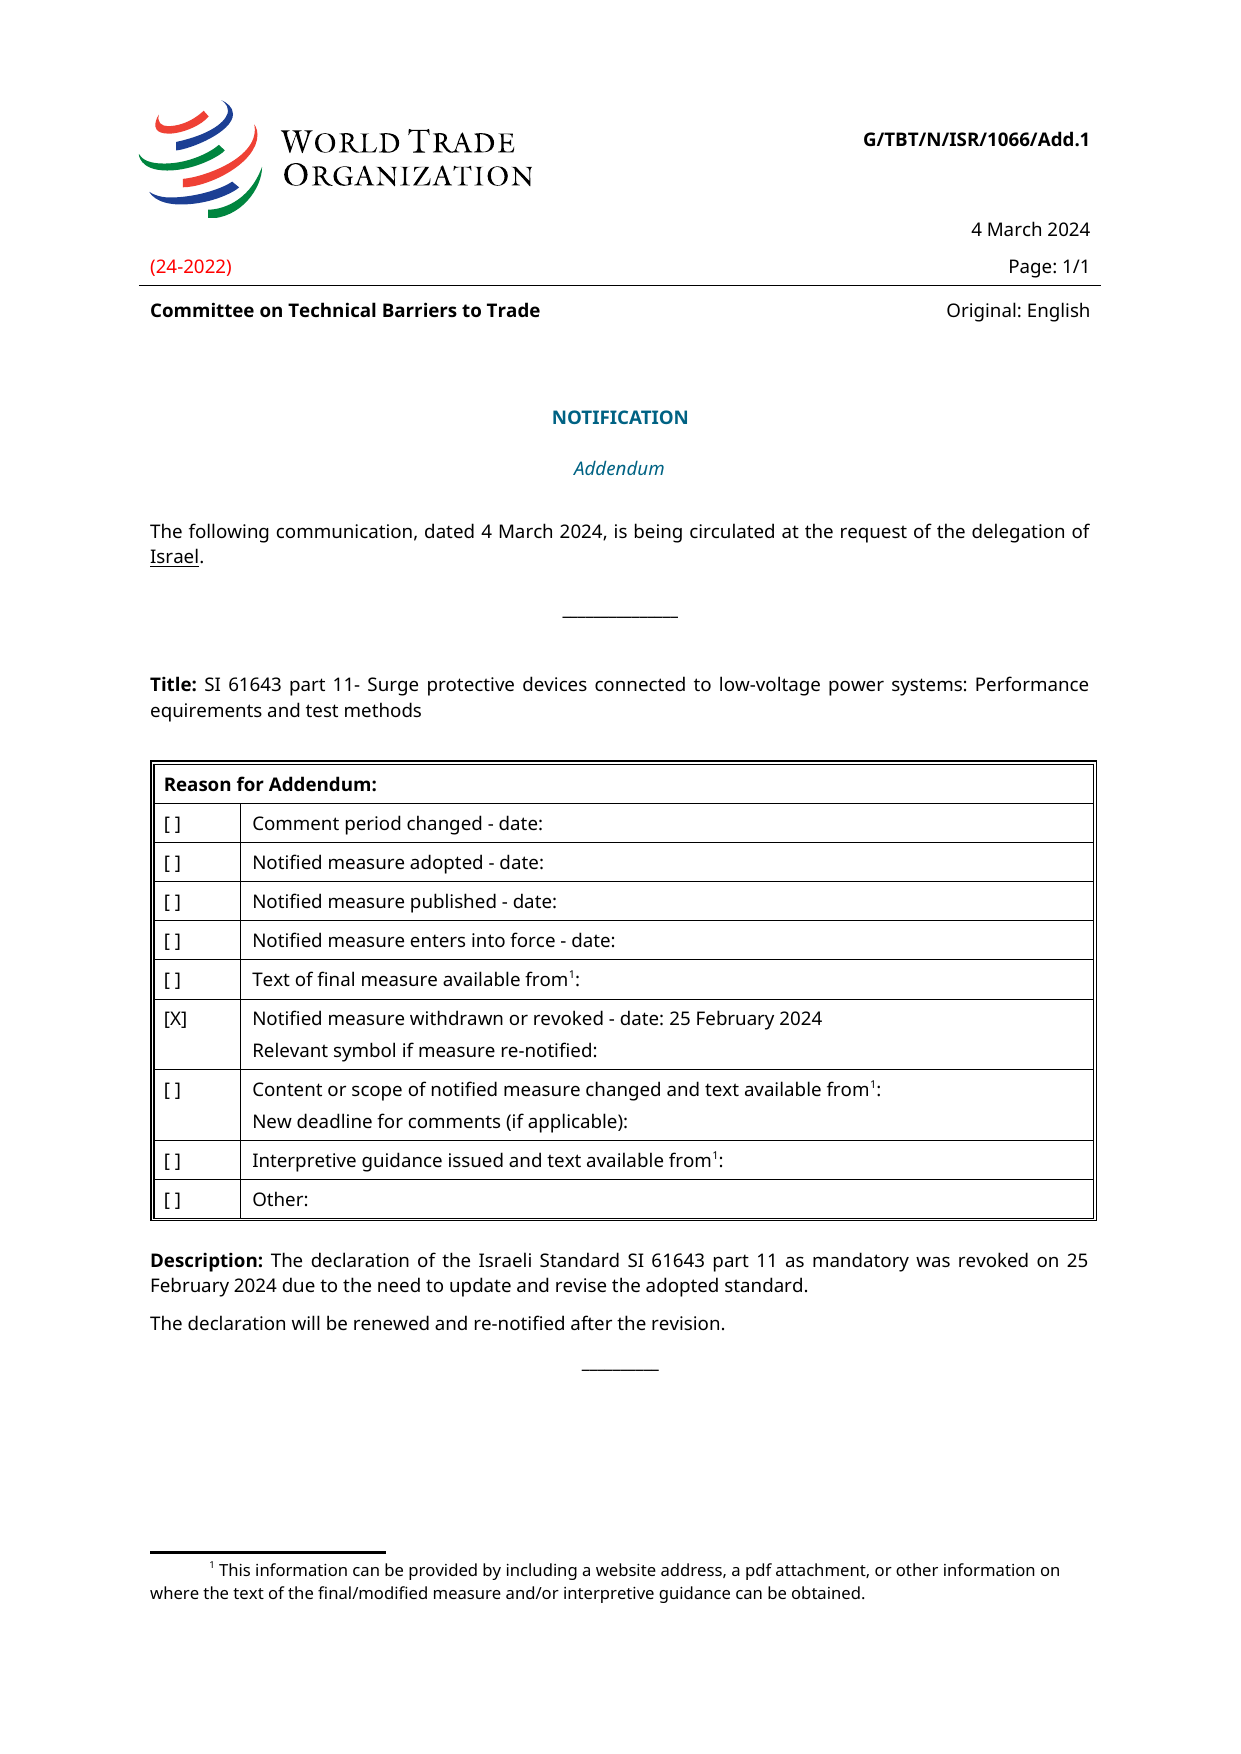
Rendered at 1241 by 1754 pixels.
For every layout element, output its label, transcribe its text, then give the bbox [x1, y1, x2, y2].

table_cell Notified measure published - date: [241, 882, 1093, 920]
table_cell Notified measure withdrawn or revoked - date: 25 February 2024 Relevant symbol if measure re-notified: [241, 1000, 1093, 1069]
table_cell [ ] [155, 1141, 240, 1179]
text __________ [150, 1348, 1090, 1374]
title Addendum [150, 455, 1090, 481]
table_cell [ ] [155, 843, 240, 881]
table_cell Interpretive guidance issued and text available from1: [241, 1141, 1093, 1179]
table_cell Content or scope of notified measure changed and text available from1: New deadline for comments (if applicable): [241, 1070, 1093, 1140]
table_cell Other: [241, 1180, 1093, 1218]
table_cell [ ] [155, 804, 240, 842]
text _______________ [150, 595, 1090, 620]
table_cell [ ] [155, 1070, 240, 1140]
text Description: The declaration of the Israeli Standard SI 61643 part 11 as mandatory was revoked on 25 February 2024 due to the need to update and revise the adopted standard. [150, 1247, 1090, 1298]
text The following communication, dated 4 March 2024, is being circulated at the request of the delegation of Israel. [150, 518, 1090, 569]
text The declaration will be renewed and re-notified after the revision. [150, 1310, 1090, 1336]
text Title: SI 61643 part 11- Surge protective devices connected to low-voltage power systems: Performance equirements and test methods [150, 671, 1090, 722]
table_cell Comment period changed - date: [241, 804, 1093, 842]
table_cell Text of final measure available from: [241, 960, 1093, 998]
table_header Reason for Addendum: [155, 765, 1093, 803]
title NOTIFICATION [150, 405, 1090, 430]
table_cell [ ] [155, 882, 240, 920]
table_cell [X] [155, 1000, 240, 1069]
table_cell [ ] [155, 921, 240, 959]
table_cell [ ] [155, 1180, 240, 1218]
table_cell Notified measure enters into force - date: [241, 921, 1093, 959]
table_cell Notified measure adopted - date: [241, 843, 1093, 881]
table_cell [ ] [155, 960, 240, 998]
